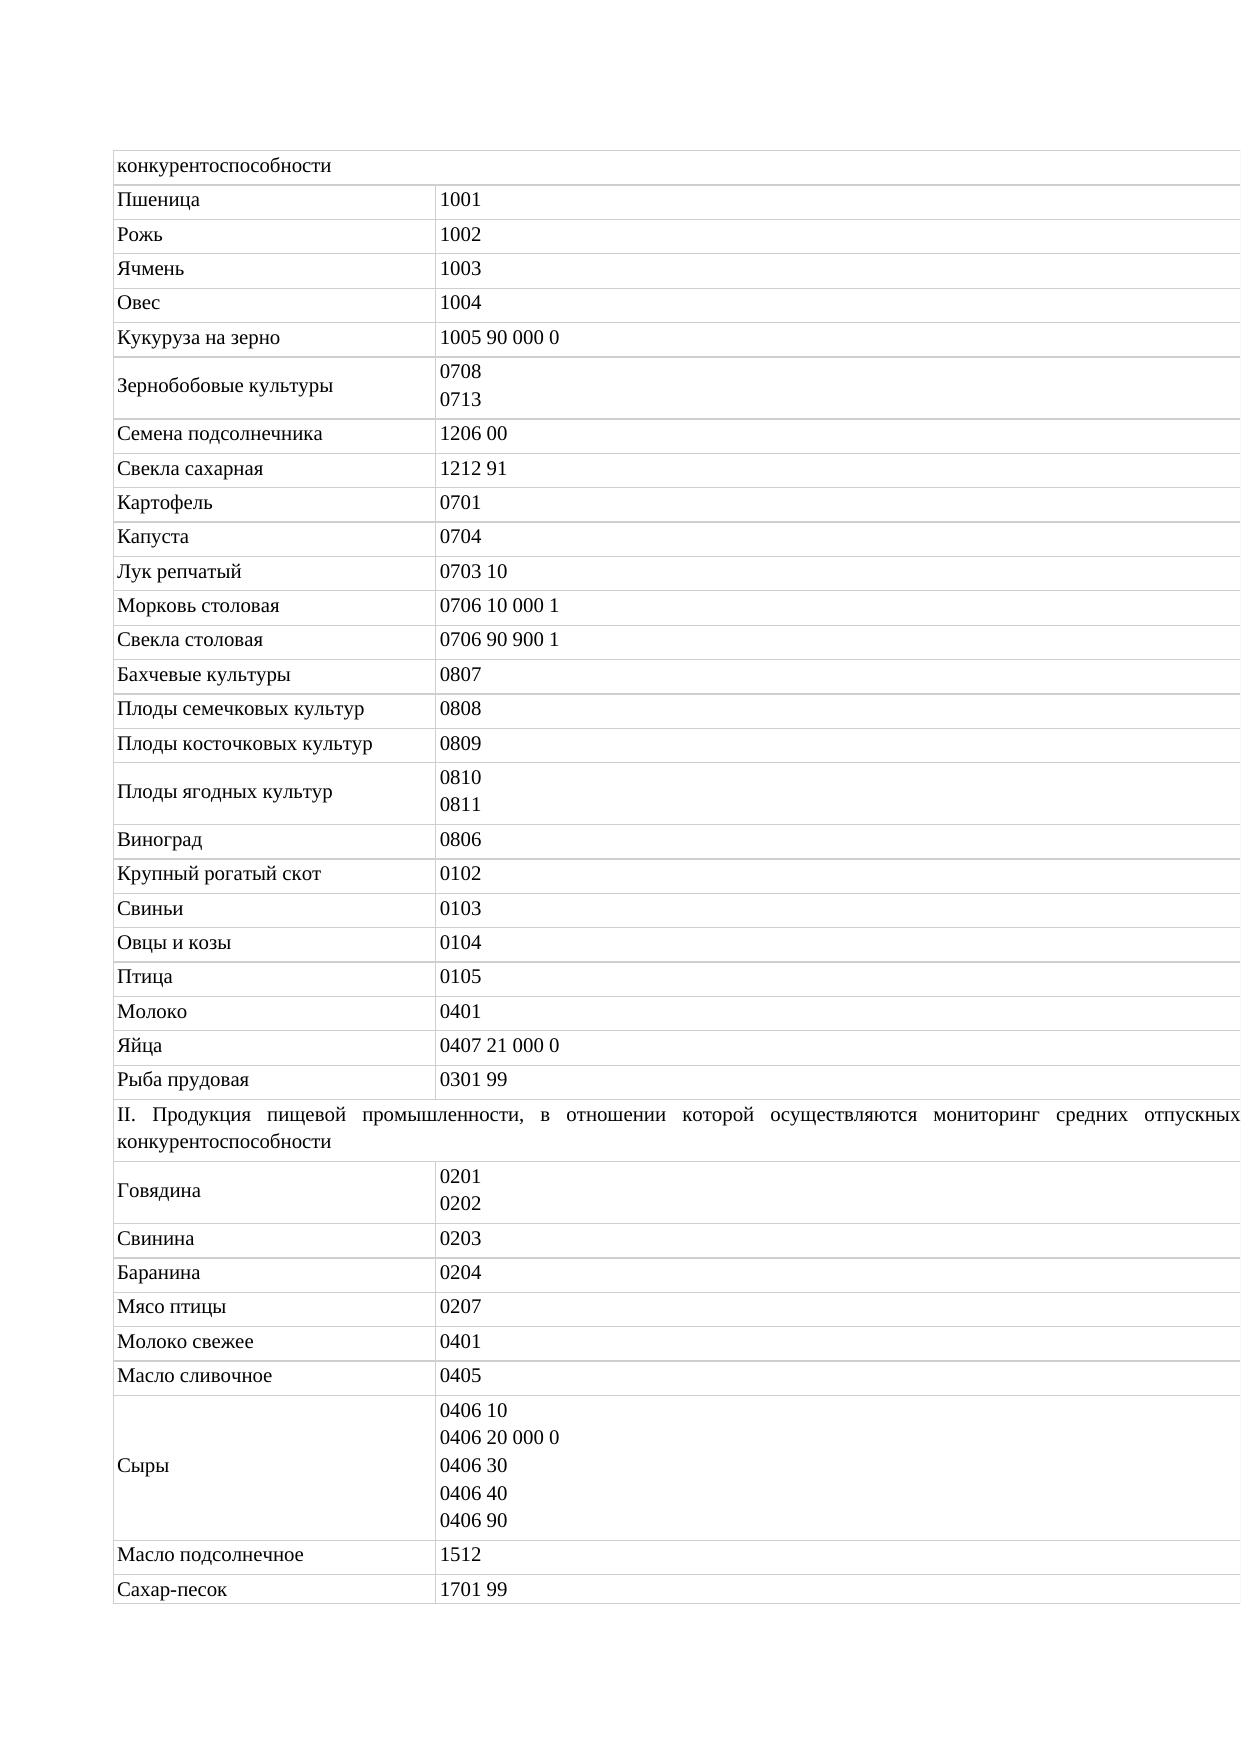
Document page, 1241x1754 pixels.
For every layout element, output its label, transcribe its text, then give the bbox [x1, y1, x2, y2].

table_cell 0407 21 000 0 [436, 1031, 1240, 1064]
table_cell II. Продукция пищевой промышленности, в отношении которой осуществляются мониторинг средних отпускных цен и анализ конкурентоспособности [114, 1100, 1240, 1161]
table_cell Семена подсолнечника [114, 420, 435, 453]
table_cell 1003 [436, 254, 1240, 287]
table_cell 0401 [436, 1327, 1240, 1360]
table_cell Плоды косточковых культур [114, 729, 435, 762]
table_cell Картофель [114, 488, 435, 521]
table_cell 0405 [436, 1362, 1240, 1395]
table_cell Масло подсолнечное [114, 1541, 435, 1574]
table_cell Яйца [114, 1031, 435, 1064]
table_cell Овцы и козы [114, 928, 435, 961]
table_cell 0204 [436, 1259, 1240, 1292]
table_cell Молоко свежее [114, 1327, 435, 1360]
table_cell Лук репчатый [114, 557, 435, 590]
table_cell Масло сливочное [114, 1362, 435, 1395]
table_cell 0706 90 900 1 [436, 626, 1240, 659]
table_cell 1512 [436, 1541, 1240, 1574]
table_cell Баранина [114, 1259, 435, 1292]
table_cell Свинина [114, 1224, 435, 1257]
table_cell 0105 [436, 963, 1240, 996]
table_cell Рыба прудовая [114, 1066, 435, 1099]
table_cell 0701 [436, 488, 1240, 521]
table_cell 0301 99 [436, 1066, 1240, 1099]
table_cell 0103 [436, 894, 1240, 927]
table_cell 0203 [436, 1224, 1240, 1257]
table_cell 1005 90 000 0 [436, 323, 1240, 356]
table_cell Молоко [114, 997, 435, 1030]
table_cell 0207 [436, 1293, 1240, 1326]
table_cell 1701 99 [436, 1575, 1240, 1602]
table_cell 0703 10 [436, 557, 1240, 590]
table_cell 0807 [436, 660, 1240, 693]
table_cell Бахчевые культуры [114, 660, 435, 693]
table_cell Капуста [114, 523, 435, 556]
table_cell 0810 0811 [436, 763, 1240, 824]
table_cell 0102 [436, 860, 1240, 893]
table_cell 0201 0202 [436, 1162, 1240, 1223]
table_cell 1206 00 [436, 420, 1240, 453]
table_cell 0406 10 0406 20 000 0 0406 30 0406 40 0406 90 [436, 1396, 1240, 1539]
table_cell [114, 151, 1240, 184]
table_cell 1002 [436, 220, 1240, 253]
table_cell 1004 [436, 289, 1240, 322]
table_cell 0808 [436, 695, 1240, 728]
table_cell 1212 91 [436, 454, 1240, 487]
table_cell Ячмень [114, 254, 435, 287]
table_cell Морковь столовая [114, 591, 435, 624]
table_cell Свекла сахарная [114, 454, 435, 487]
table_cell Кукуруза на зерно [114, 323, 435, 356]
table_cell Сахар-песок [114, 1575, 435, 1602]
table_cell 0401 [436, 997, 1240, 1030]
table_cell 0706 10 000 1 [436, 591, 1240, 624]
table_cell Пшеница [114, 186, 435, 219]
table_cell 0708 0713 [436, 358, 1240, 418]
table_cell Виноград [114, 825, 435, 858]
table_cell 0704 [436, 523, 1240, 556]
table_cell 0809 [436, 729, 1240, 762]
table_cell Плоды ягодных культур [114, 763, 435, 824]
table_cell Зернобобовые культуры [114, 358, 435, 418]
table_cell 0806 [436, 825, 1240, 858]
table_cell Плоды семечковых культур [114, 695, 435, 728]
table_cell Говядина [114, 1162, 435, 1223]
table_cell Овес [114, 289, 435, 322]
table_cell Сыры [114, 1396, 435, 1539]
table_cell Свиньи [114, 894, 435, 927]
table_cell Свекла столовая [114, 626, 435, 659]
table_cell Крупный рогатый скот [114, 860, 435, 893]
table_cell Мясо птицы [114, 1293, 435, 1326]
table_cell 0104 [436, 928, 1240, 961]
table_cell 1001 [436, 186, 1240, 219]
table_cell Птица [114, 963, 435, 996]
table_cell Рожь [114, 220, 435, 253]
